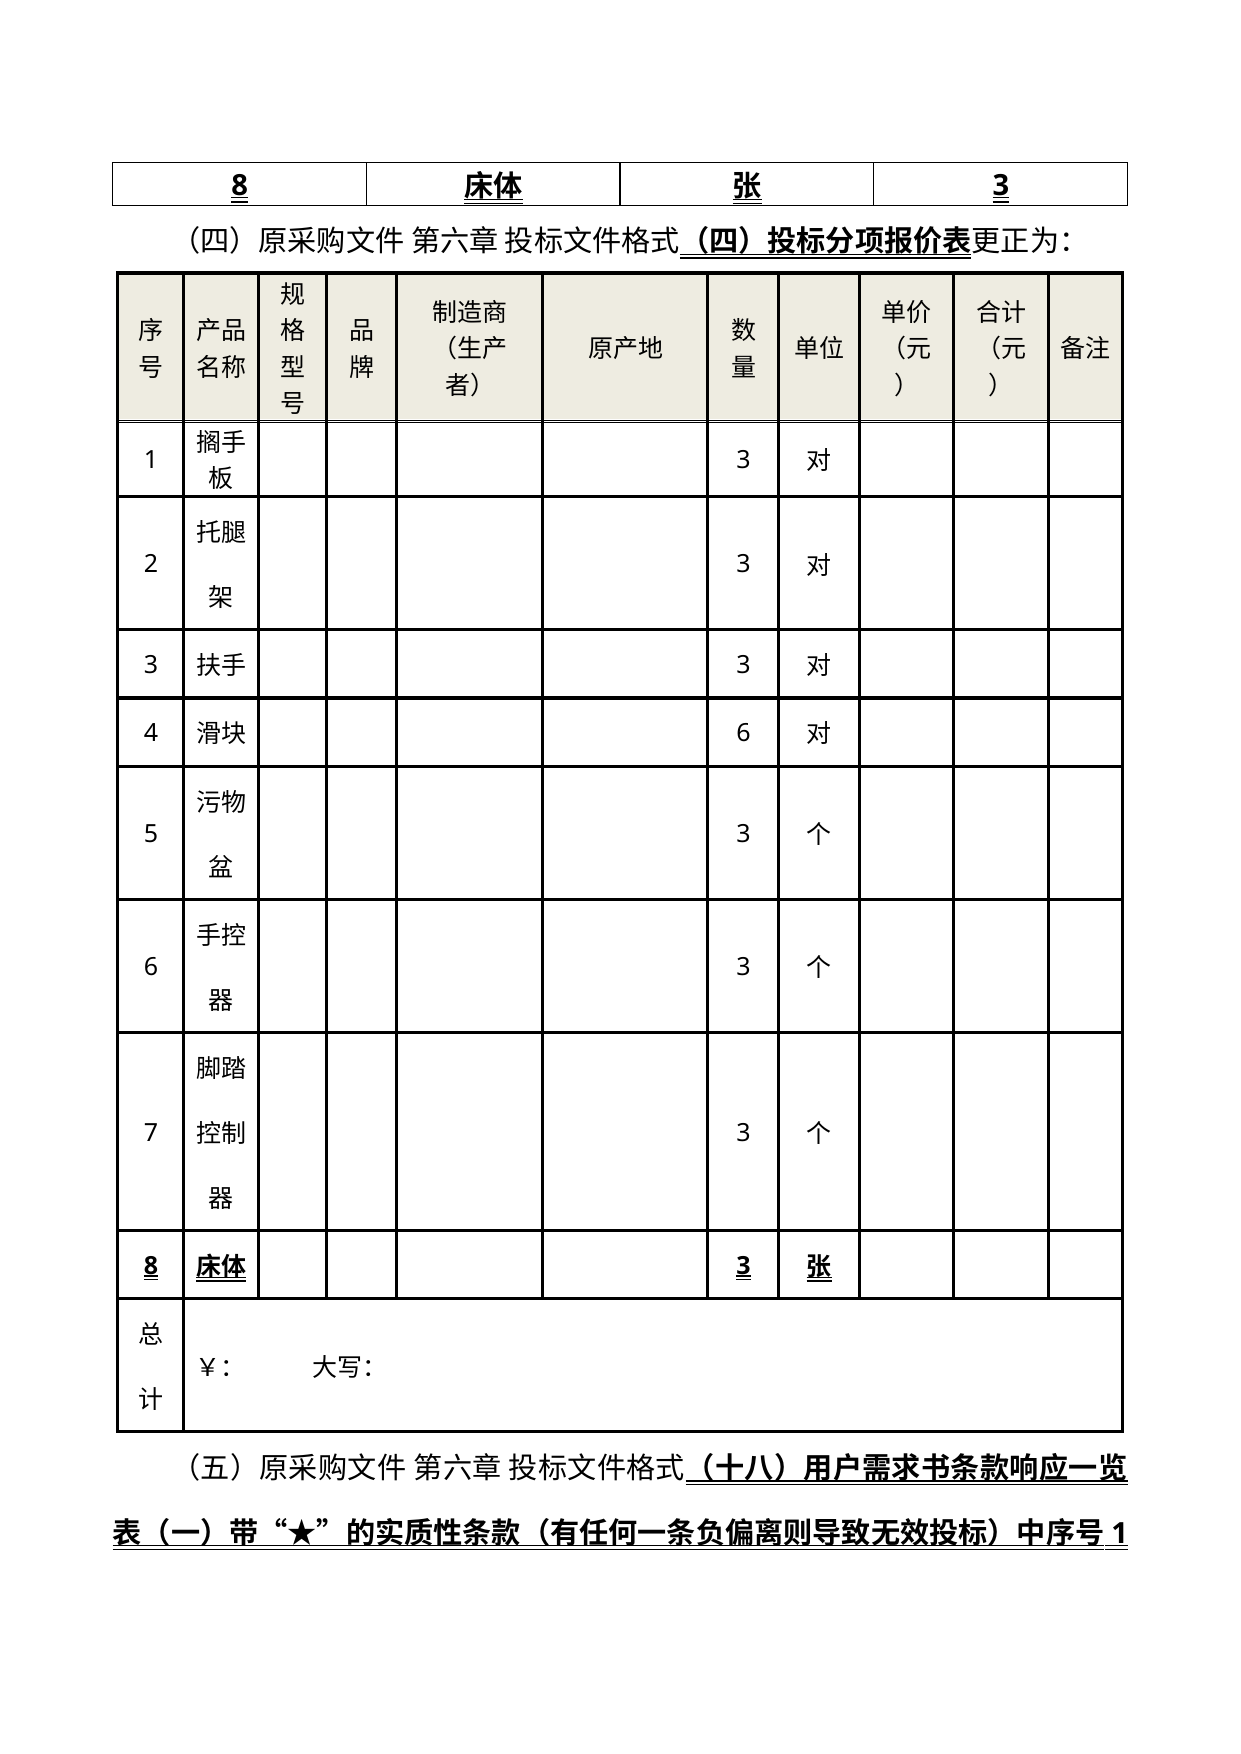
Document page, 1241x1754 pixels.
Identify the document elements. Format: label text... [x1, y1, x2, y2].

table_cell 滑块 [185, 700, 257, 764]
table_cell 6 [709, 700, 777, 764]
table_cell [544, 1232, 706, 1297]
table_cell 4 [119, 700, 182, 764]
table_cell [861, 498, 952, 628]
table_cell [1050, 1034, 1121, 1229]
text （四）原采购文件 第六章 投标文件格式（四）投标分项报价表更正为： [112, 206, 1128, 271]
table_cell 污物盆 [185, 768, 257, 898]
table_cell 床体 [367, 163, 619, 205]
table_cell [260, 498, 325, 628]
table_cell 个 [780, 901, 858, 1031]
table_cell 6 [119, 901, 182, 1031]
table_cell [1050, 423, 1121, 495]
table_cell 3 [709, 768, 777, 898]
table_cell 床体 [185, 1232, 257, 1297]
table_cell 5 [119, 768, 182, 898]
table_cell [955, 631, 1047, 696]
table_cell [861, 1232, 952, 1297]
table_cell 手控器 [185, 901, 257, 1031]
table_cell [1050, 768, 1121, 898]
table_cell [328, 1232, 395, 1297]
table_cell 3 [709, 631, 777, 696]
table_cell 张 [621, 163, 873, 205]
table_cell [1050, 498, 1121, 628]
table_header 合计（元） [955, 275, 1047, 419]
table_header 规格型号 [260, 275, 325, 419]
table_cell [861, 901, 952, 1031]
table_cell [544, 901, 706, 1031]
table_cell [260, 423, 325, 495]
table_cell [328, 768, 395, 898]
table_cell 3 [874, 163, 1127, 205]
table_cell 对 [780, 498, 858, 628]
table_cell [544, 1034, 706, 1229]
table_cell [328, 423, 395, 495]
table_cell [544, 631, 706, 696]
table_cell [544, 498, 706, 628]
table_cell [955, 1034, 1047, 1229]
table_cell [861, 1034, 952, 1229]
table_cell 1 [119, 423, 182, 495]
table_cell 3 [709, 498, 777, 628]
table_cell 3 [709, 423, 777, 495]
table_cell [955, 768, 1047, 898]
table_cell 脚踏控制器 [185, 1034, 257, 1229]
table_header 品牌 [328, 275, 395, 419]
table_cell 对 [780, 631, 858, 696]
table_cell ￥： 大写： [185, 1300, 1121, 1430]
table_cell 3 [709, 1232, 777, 1297]
table_cell 托腿架 [185, 498, 257, 628]
table_cell [398, 901, 541, 1031]
table_cell [398, 768, 541, 898]
table_cell [398, 1034, 541, 1229]
table_cell 个 [780, 768, 858, 898]
table_cell [544, 423, 706, 495]
table_cell 3 [119, 631, 182, 696]
table_cell [260, 631, 325, 696]
table_cell [1050, 1232, 1121, 1297]
table_cell 8 [119, 1232, 182, 1297]
table_cell 8 [113, 163, 366, 205]
table_cell 2 [119, 498, 182, 628]
table_cell 张 [780, 1232, 858, 1297]
table_cell 3 [709, 901, 777, 1031]
table_cell [955, 498, 1047, 628]
table_cell [328, 1034, 395, 1229]
table_cell [955, 1232, 1047, 1297]
table_cell [260, 1034, 325, 1229]
table_cell [1050, 631, 1121, 696]
table_cell [398, 1232, 541, 1297]
table_cell 7 [119, 1034, 182, 1229]
table_cell [861, 700, 952, 764]
table_header 序号 [119, 275, 182, 419]
table_cell [544, 768, 706, 898]
table_cell [398, 631, 541, 696]
table_cell 3 [709, 1034, 777, 1229]
table_cell [328, 901, 395, 1031]
table_cell [260, 1232, 325, 1297]
table_cell [260, 700, 325, 764]
table_cell 搁手板 [185, 423, 257, 495]
table_header 备注 [1050, 275, 1121, 419]
table_cell [861, 768, 952, 898]
table_cell 对 [780, 700, 858, 764]
table_header 原产地 [544, 275, 706, 419]
table_cell [544, 700, 706, 764]
table_cell [398, 700, 541, 764]
table_header 产品 名称 [185, 275, 257, 419]
table_cell 总计 [119, 1300, 182, 1430]
table_cell [398, 423, 541, 495]
table_cell 个 [780, 1034, 858, 1229]
table_header 单价（元） [861, 275, 952, 419]
table_cell [1050, 700, 1121, 764]
table_cell [955, 700, 1047, 764]
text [112, 1433, 1128, 1563]
table_cell [328, 700, 395, 764]
table_cell [328, 631, 395, 696]
table_cell [955, 901, 1047, 1031]
table_cell 扶手 [185, 631, 257, 696]
table_cell [1050, 901, 1121, 1031]
table_header 数量 [709, 275, 777, 419]
table_cell [260, 768, 325, 898]
table_cell 对 [780, 423, 858, 495]
table_cell [861, 423, 952, 495]
table_cell [955, 423, 1047, 495]
table_header 制造商 （生产者） [398, 275, 541, 419]
table_cell [328, 498, 395, 628]
table_cell [861, 631, 952, 696]
table_header 单位 [780, 275, 858, 419]
table_cell [398, 498, 541, 628]
table_cell [260, 901, 325, 1031]
